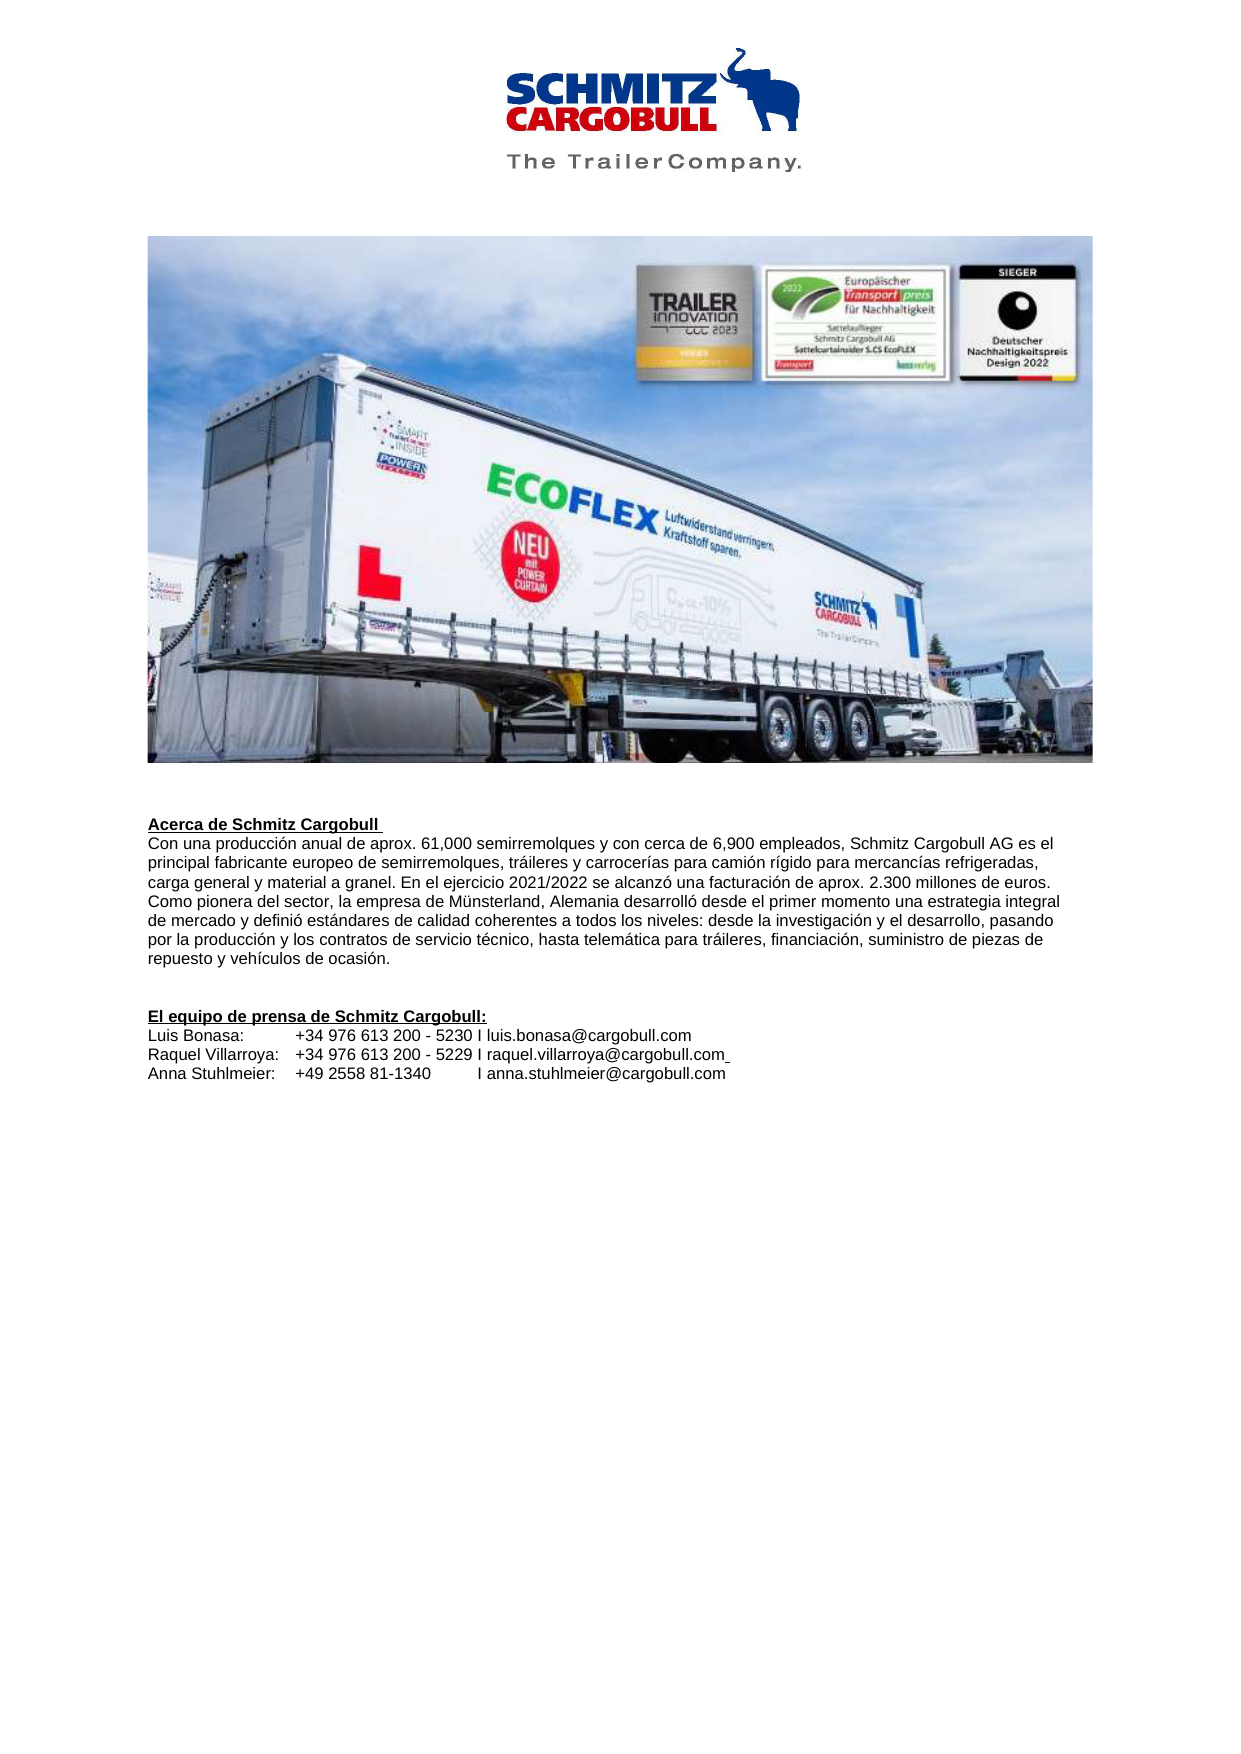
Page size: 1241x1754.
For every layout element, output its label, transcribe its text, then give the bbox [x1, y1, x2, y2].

text El equipo de prensa de Schmitz Cargobull: [148, 1007, 1063, 1026]
text Luis Bonasa: +34 976 613 200 - 5230 I luis.bonasa@cargobull.com Raquel Villarroya: +34 976 613 200 - 5229 I raquel.villarroya@cargobull.com Anna Stuhlmeier: +49 2558 81-1340 I anna.stuhlmeier@cargobull.com [148, 1026, 1004, 1083]
picture [506, 48, 801, 172]
text Con una producción anual de aprox. 61,000 semirremolques y con cerca de 6,900 empleados, Schmitz Cargobull AG es el principal fabricante europeo de semirremolques, tráileres y carrocerías para camión rígido para mercancías refrigeradas, carga general y material a granel. En el ejercicio 2021/2022 se alcanzó una facturación de aprox. 2.300 millones de euros. Como pionera del sector, la empresa de Münsterland, Alemania desarrolló desde el primer momento una estrategia integral de mercado y definió estándares de calidad coherentes a todos los niveles: desde la investigación y el desarrollo, pasando por la producción y los contratos de servicio técnico, hasta telemática para tráileres, financiación, suministro de piezas de repuesto y vehículos de ocasión. [148, 834, 1063, 968]
text Acerca de Schmitz Cargobull [148, 815, 1004, 834]
